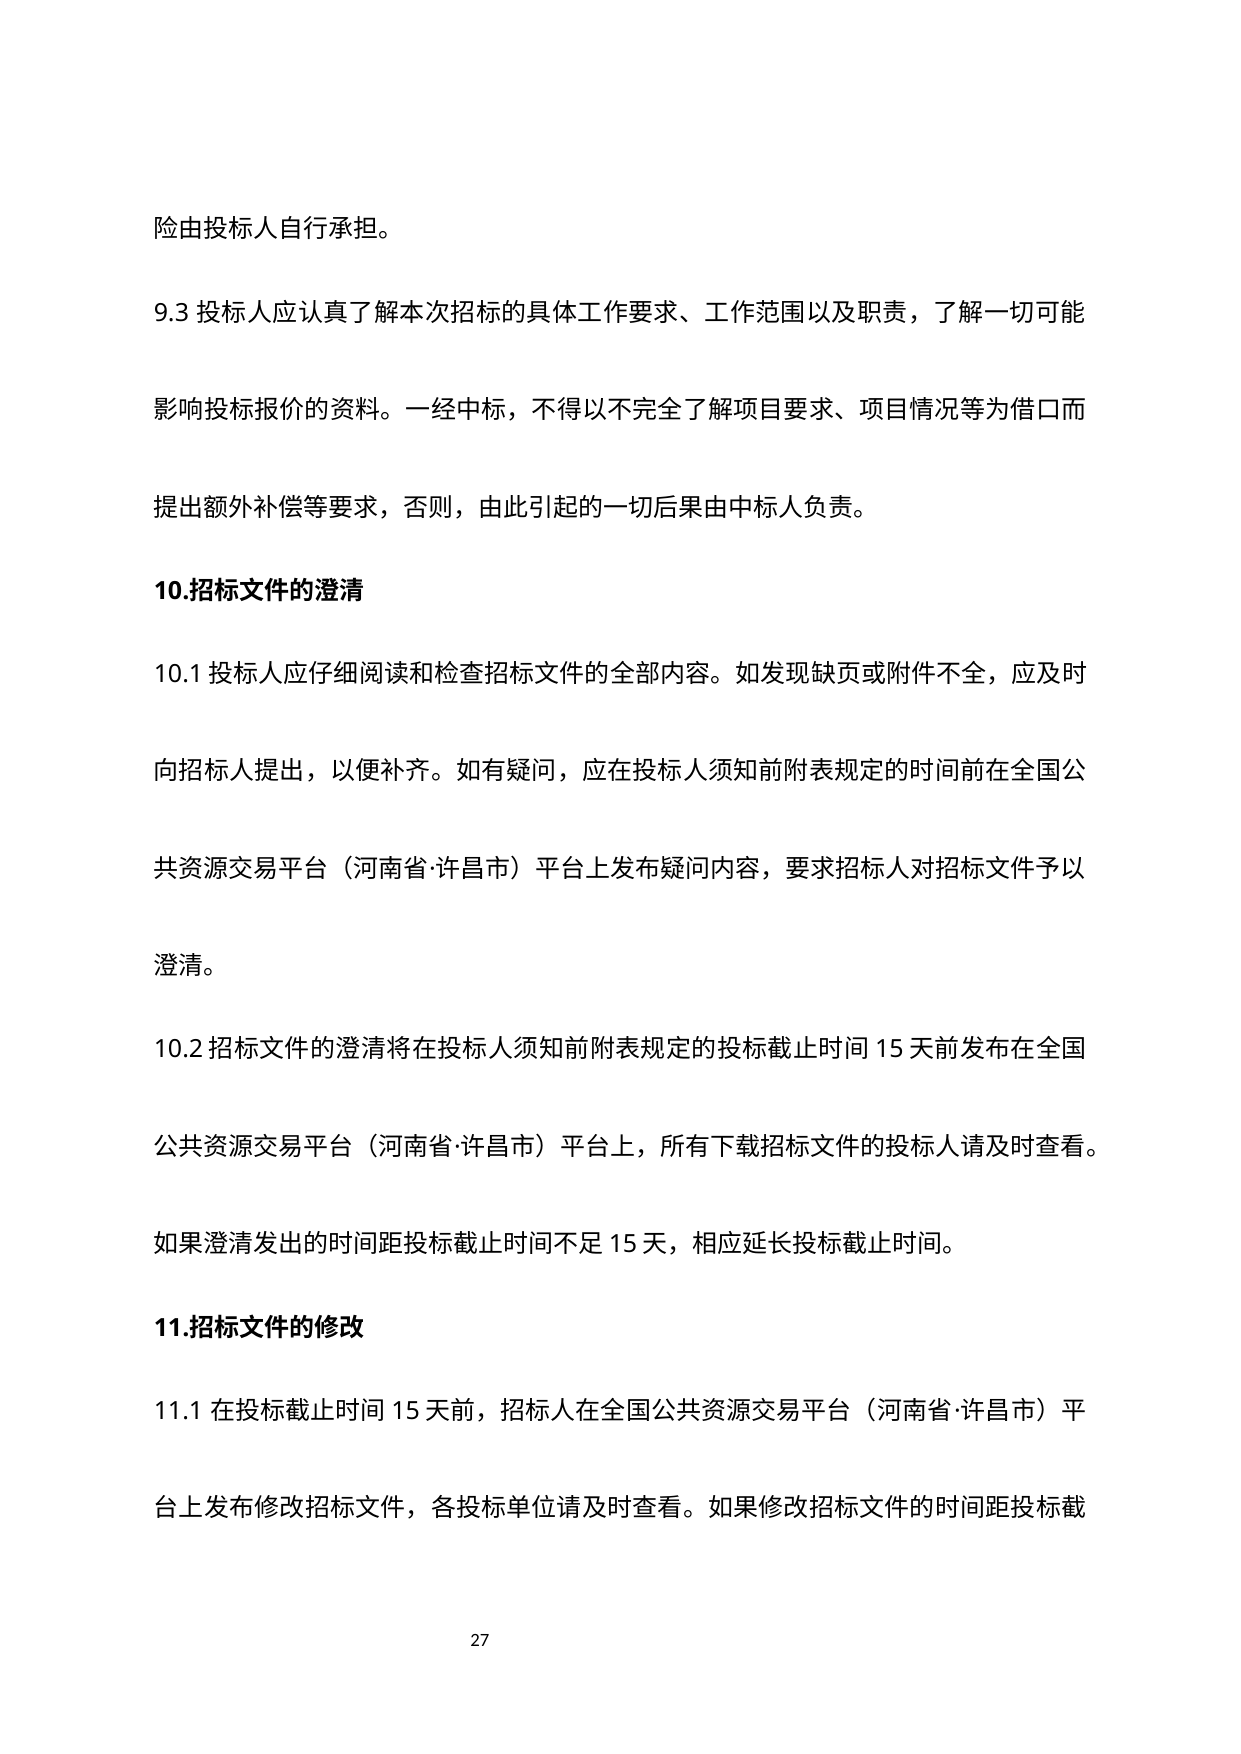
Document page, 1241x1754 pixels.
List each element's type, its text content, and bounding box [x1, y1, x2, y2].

text 10.招标文件的澄清 [153, 556, 1087, 621]
text 11.招标文件的修改 [153, 1293, 1087, 1358]
text 9.3 投标人应认真了解本次招标的具体工作要求、工作范围以及职责，了解一切可能影响投标报价的资料。一经中标，不得以不完全了解项目要求、项目情况等为借口而提出额外补偿等要求，否则，由此引起的一切后果由中标人负责。 [153, 278, 1087, 538]
text 10.2招标文件的澄清将在投标人须知前附表规定的投标截止时间15天前发布在全国公共资源交易平台（河南省·许昌市）平台上，所有下载招标文件的投标人请及时查看。如果澄清发出的时间距投标截止时间不足15天，相应延长投标截止时间。 [153, 1014, 1087, 1274]
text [153, 194, 1087, 259]
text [153, 1376, 1087, 1538]
text 10.1投标人应仔细阅读和检查招标文件的全部内容。如发现缺页或附件不全，应及时向招标人提出，以便补齐。如有疑问，应在投标人须知前附表规定的时间前在全国公共资源交易平台（河南省·许昌市）平台上发布疑问内容，要求招标人对招标文件予以澄清。 [153, 639, 1087, 996]
